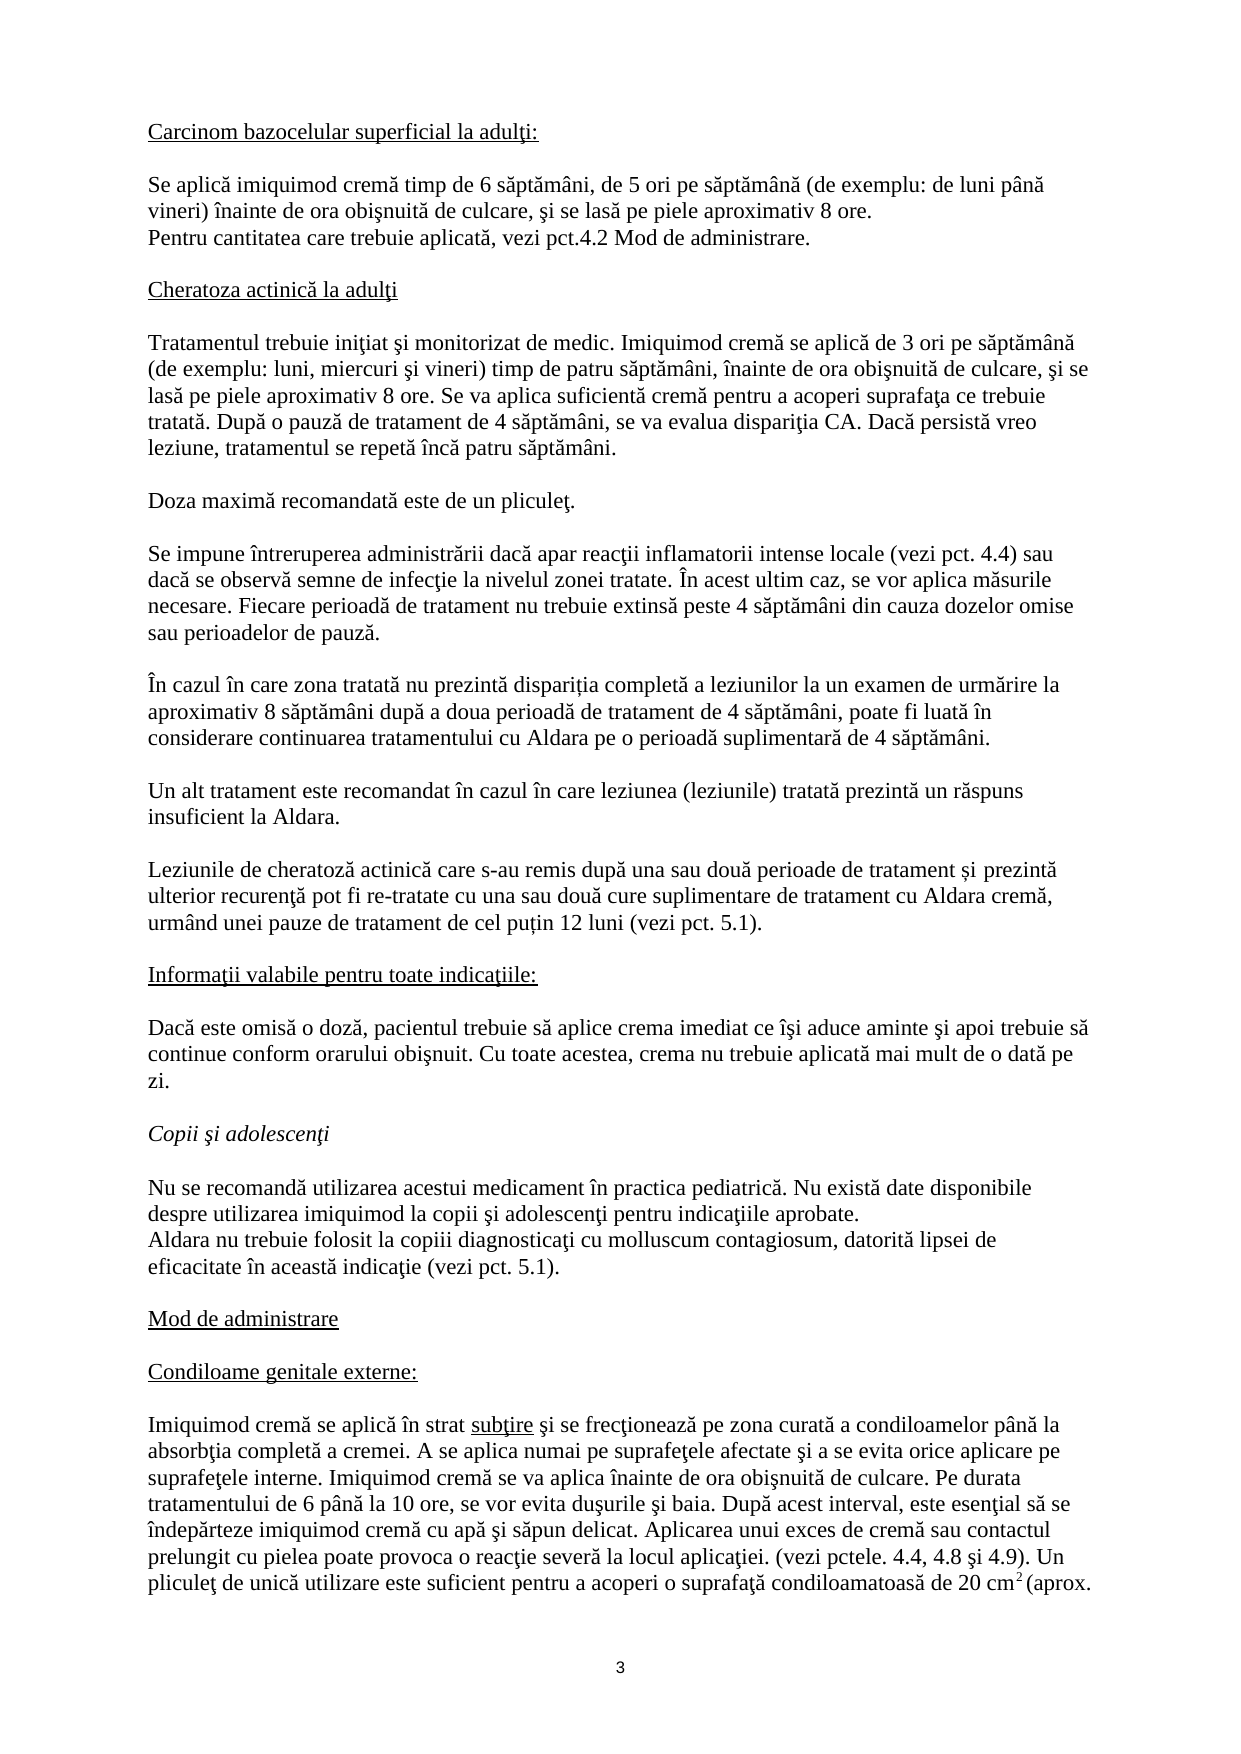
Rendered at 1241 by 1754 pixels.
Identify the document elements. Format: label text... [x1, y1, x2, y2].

text Nu se recomandă utilizarea acestui medicament în practica pediatrică. Nu există date disponibile despre utilizarea imiquimod la copii şi adolescenţi pentru indicaţiile aprobate. [148, 1174, 1092, 1226]
text Carcinom bazocelular superficial la adulţi: [148, 118, 1092, 144]
text Se impune întreruperea administrării dacă apar reacţii inflamatorii intense locale (vezi pct. 4.4) sau dacă se observă semne de infecţie la nivelul zonei tratate. În acest ultim caz, se vor aplica măsurile necesare. Fiecare perioadă de tratament nu trebuie extinsă peste 4 săptămâni din cauza dozelor omise sau perioadelor de pauză. [148, 540, 1092, 645]
text Leziunile de cheratoză actinică care s-au remis după una sau două perioade de tratament și prezintă ulterior recurenţă pot fi re-tratate cu una sau două cure suplimentare de tratament cu Aldara cremă, urmând unei pauze de tratament de cel puțin 12 luni (vezi pct. 5.1). [148, 856, 1092, 935]
text Copii şi adolescenţi [148, 1119, 1092, 1174]
text Doza maximă recomandată este de un pliculeţ. [148, 487, 1092, 513]
text Condiloame genitale externe: [148, 1358, 1092, 1384]
text În cazul în care zona tratată nu prezintă dispariția completă a leziunilor la un examen de urmărire la aproximativ 8 săptămâni după a doua perioadă de tratament de 4 săptămâni, poate fi luată în considerare continuarea tratamentului cu Aldara pe o perioadă suplimentară de 4 săptămâni. [148, 672, 1092, 751]
text Informaţii valabile pentru toate indicaţiile: [148, 961, 1092, 988]
text Tratamentul trebuie iniţiat şi monitorizat de medic. Imiquimod cremă se aplică de 3 ori pe săptămână (de exemplu: luni, miercuri şi vineri) timp de patru săptămâni, înainte de ora obişnuită de culcare, şi se lasă pe piele aproximativ 8 ore. Se va aplica suficientă cremă pentru a acoperi suprafaţa ce trebuie tratată. După o pauză de tratament de 4 săptămâni, se va evalua dispariţia CA. Dacă persistă vreo leziune, tratamentul se repetă încă patru săptămâni. [148, 329, 1092, 461]
text Cheratoza actinică la adulţi [148, 276, 1092, 303]
text Un alt tratament este recomandat în cazul în care leziunea (leziunile) tratată prezintă un răspuns insuficient la Aldara. [148, 777, 1092, 830]
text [148, 1411, 1092, 1595]
text Pentru cantitatea care trebuie aplicată, vezi pct.4.2 Mod de administrare. [148, 223, 1092, 250]
text Se aplică imiquimod cremă timp de 6 săptămâni, de 5 ori pe săptămână (de exemplu: de luni până vineri) înainte de ora obişnuită de culcare, şi se lasă pe piele aproximativ 8 ore. [148, 171, 1092, 223]
text Dacă este omisă o doză, pacientul trebuie să aplice crema imediat ce îşi aduce aminte şi apoi trebuie să continue conform orarului obişnuit. Cu toate acestea, crema nu trebuie aplicată mai mult de o dată pe zi. [148, 1014, 1092, 1093]
text Mod de administrare [148, 1306, 1092, 1332]
text Aldara nu trebuie folosit la copiii diagnosticaţi cu molluscum contagiosum, datorită lipsei de eficacitate în această indicaţie (vezi pct. 5.1). [148, 1226, 1092, 1306]
